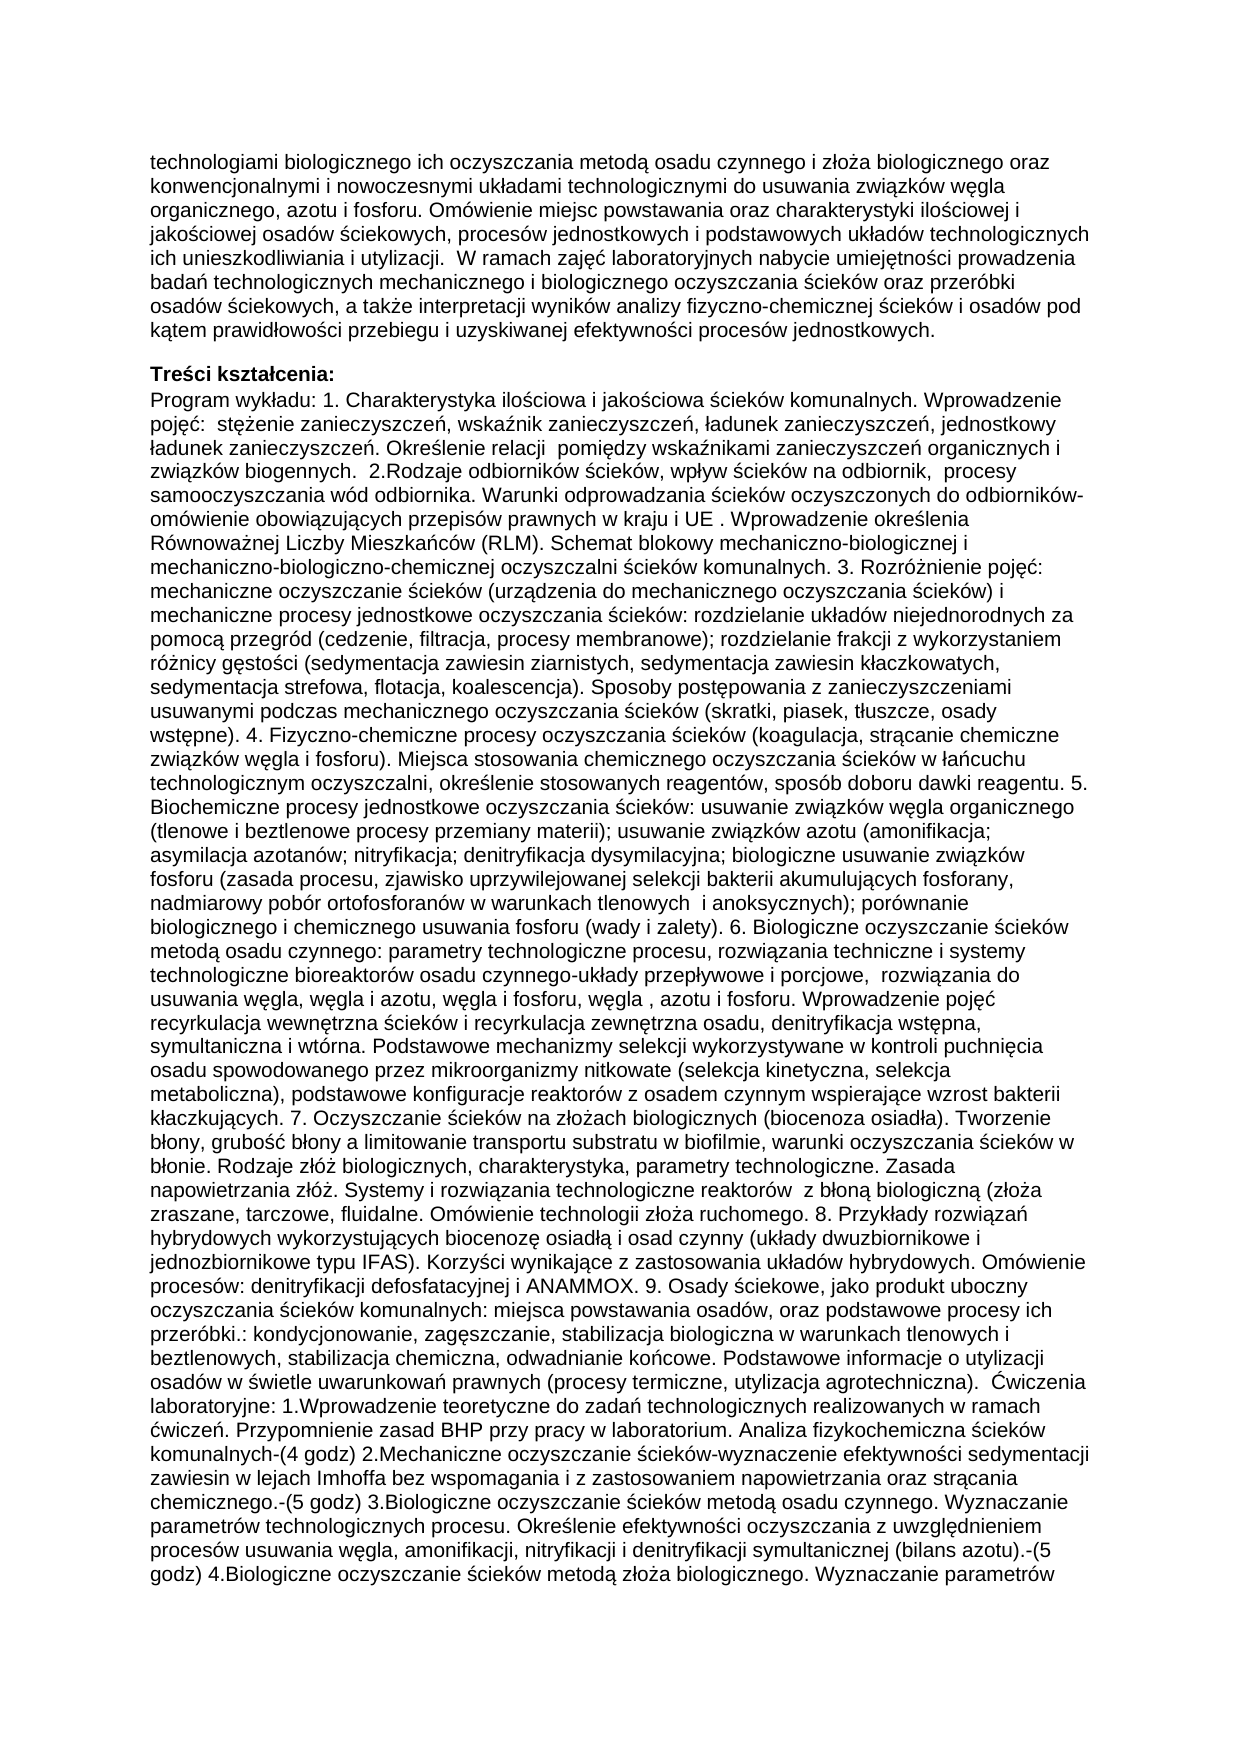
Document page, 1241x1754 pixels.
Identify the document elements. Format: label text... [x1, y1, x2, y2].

text Treści kształcenia: [150, 361, 1090, 385]
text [150, 150, 1090, 342]
